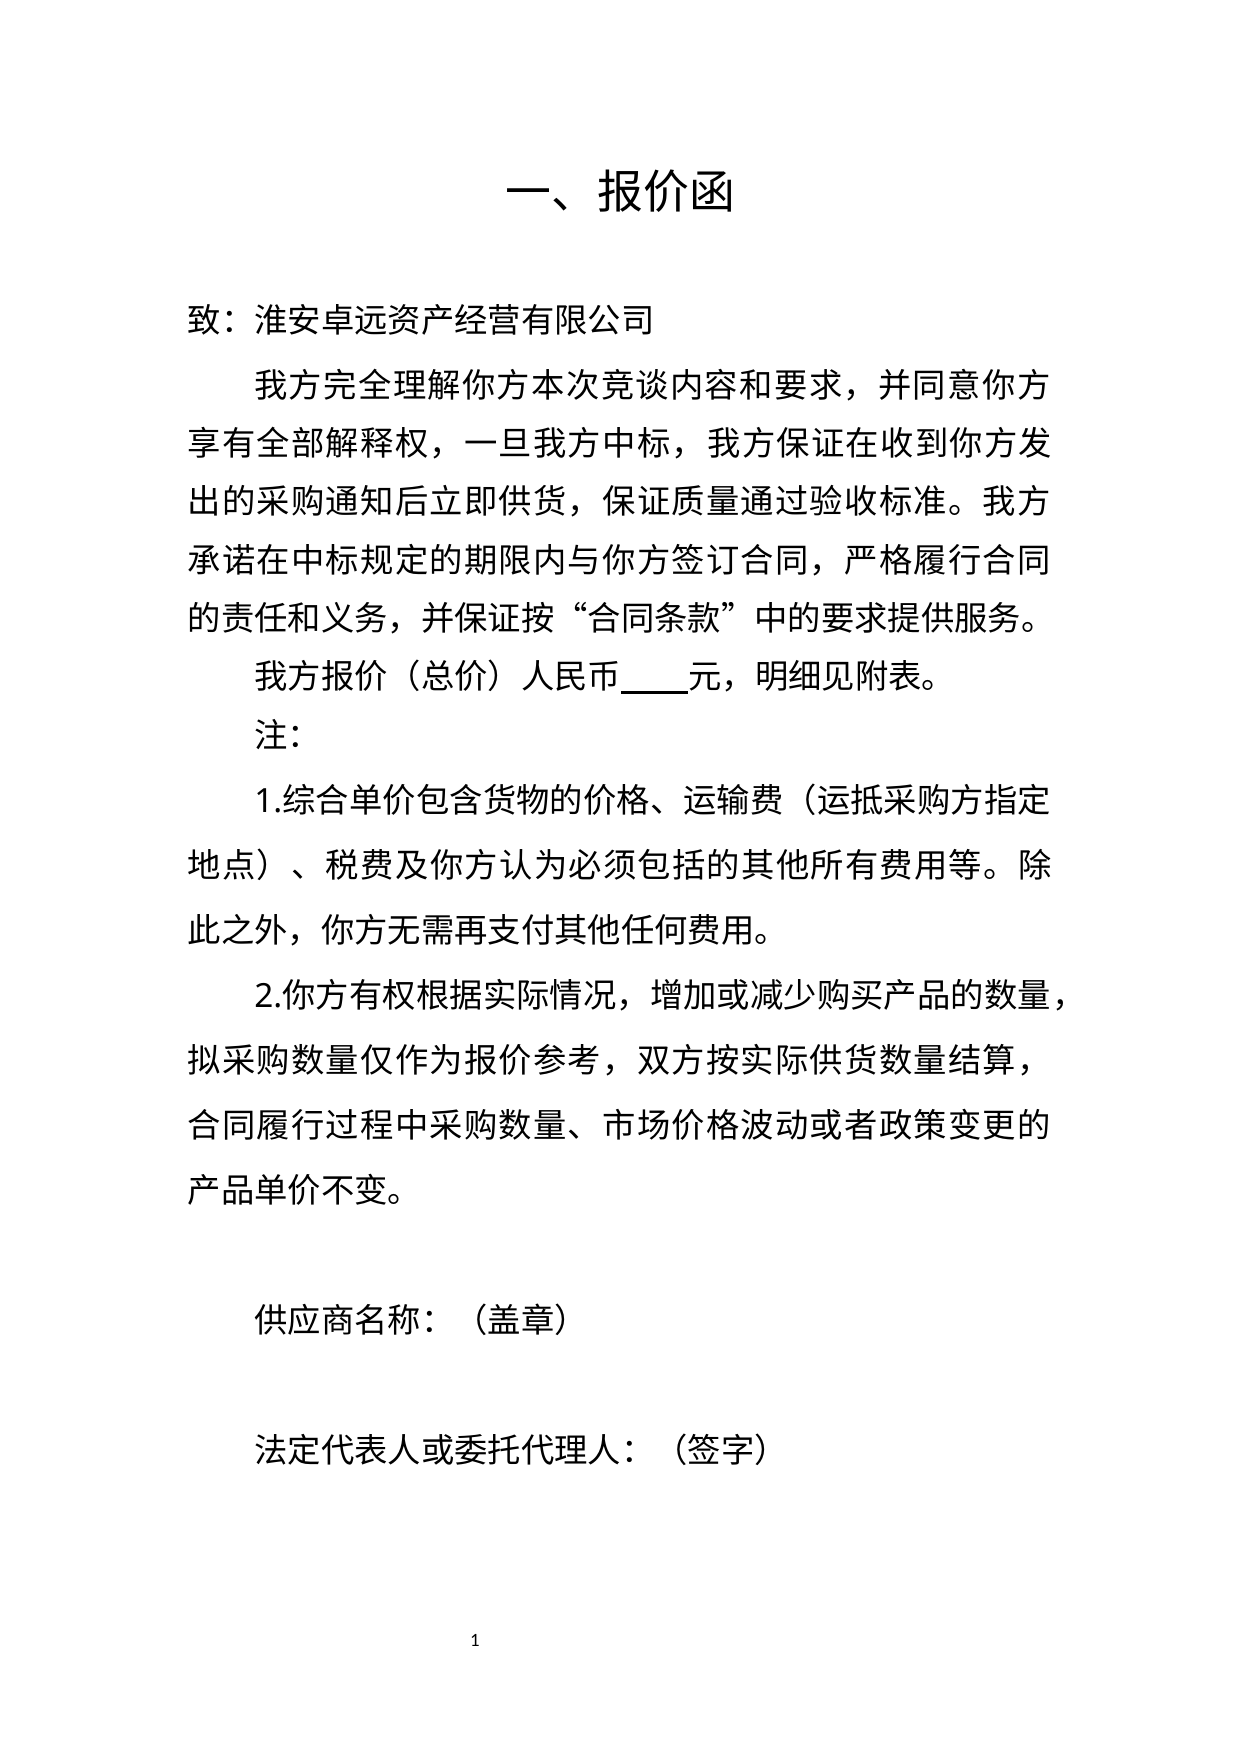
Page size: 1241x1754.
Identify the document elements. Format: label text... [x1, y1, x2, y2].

text 供应商名称：（盖章） [187, 1285, 1053, 1350]
text 注： [187, 700, 1053, 765]
text 2.你方有权根据实际情况，增加或减少购买产品的数量，拟采购数量仅作为报价参考，双方按实际供货数量结算，合同履行过程中采购数量、市场价格波动或者政策变更的，产品单价不变。 [187, 960, 1053, 1220]
text 我方完全理解你方本次竞谈内容和要求，并同意你方享有全部解释权，一旦我方中标，我方保证在收到你方发出的采购通知后立即供货，保证质量通过验收标准。我方承诺在中标规定的期限内与你方签订合同，严格履行合同的责任和义务，并保证按“合同条款”中的要求提供服务。 [187, 350, 1053, 642]
text 法定代表人或委托代理人：（签字） [187, 1415, 1053, 1480]
text 致：淮安卓远资产经营有限公司 [187, 285, 1053, 350]
text 1.综合单价包含货物的价格、运输费（运抵采购方指定地点）、税费及你方认为必须包括的其他所有费用等。除此之外，你方无需再支付其他任何费用。 [187, 765, 1053, 960]
text 我方报价（总价）人民币 元，明细见附表。 [187, 642, 1053, 700]
subtitle 一、报价函 [187, 162, 1053, 220]
